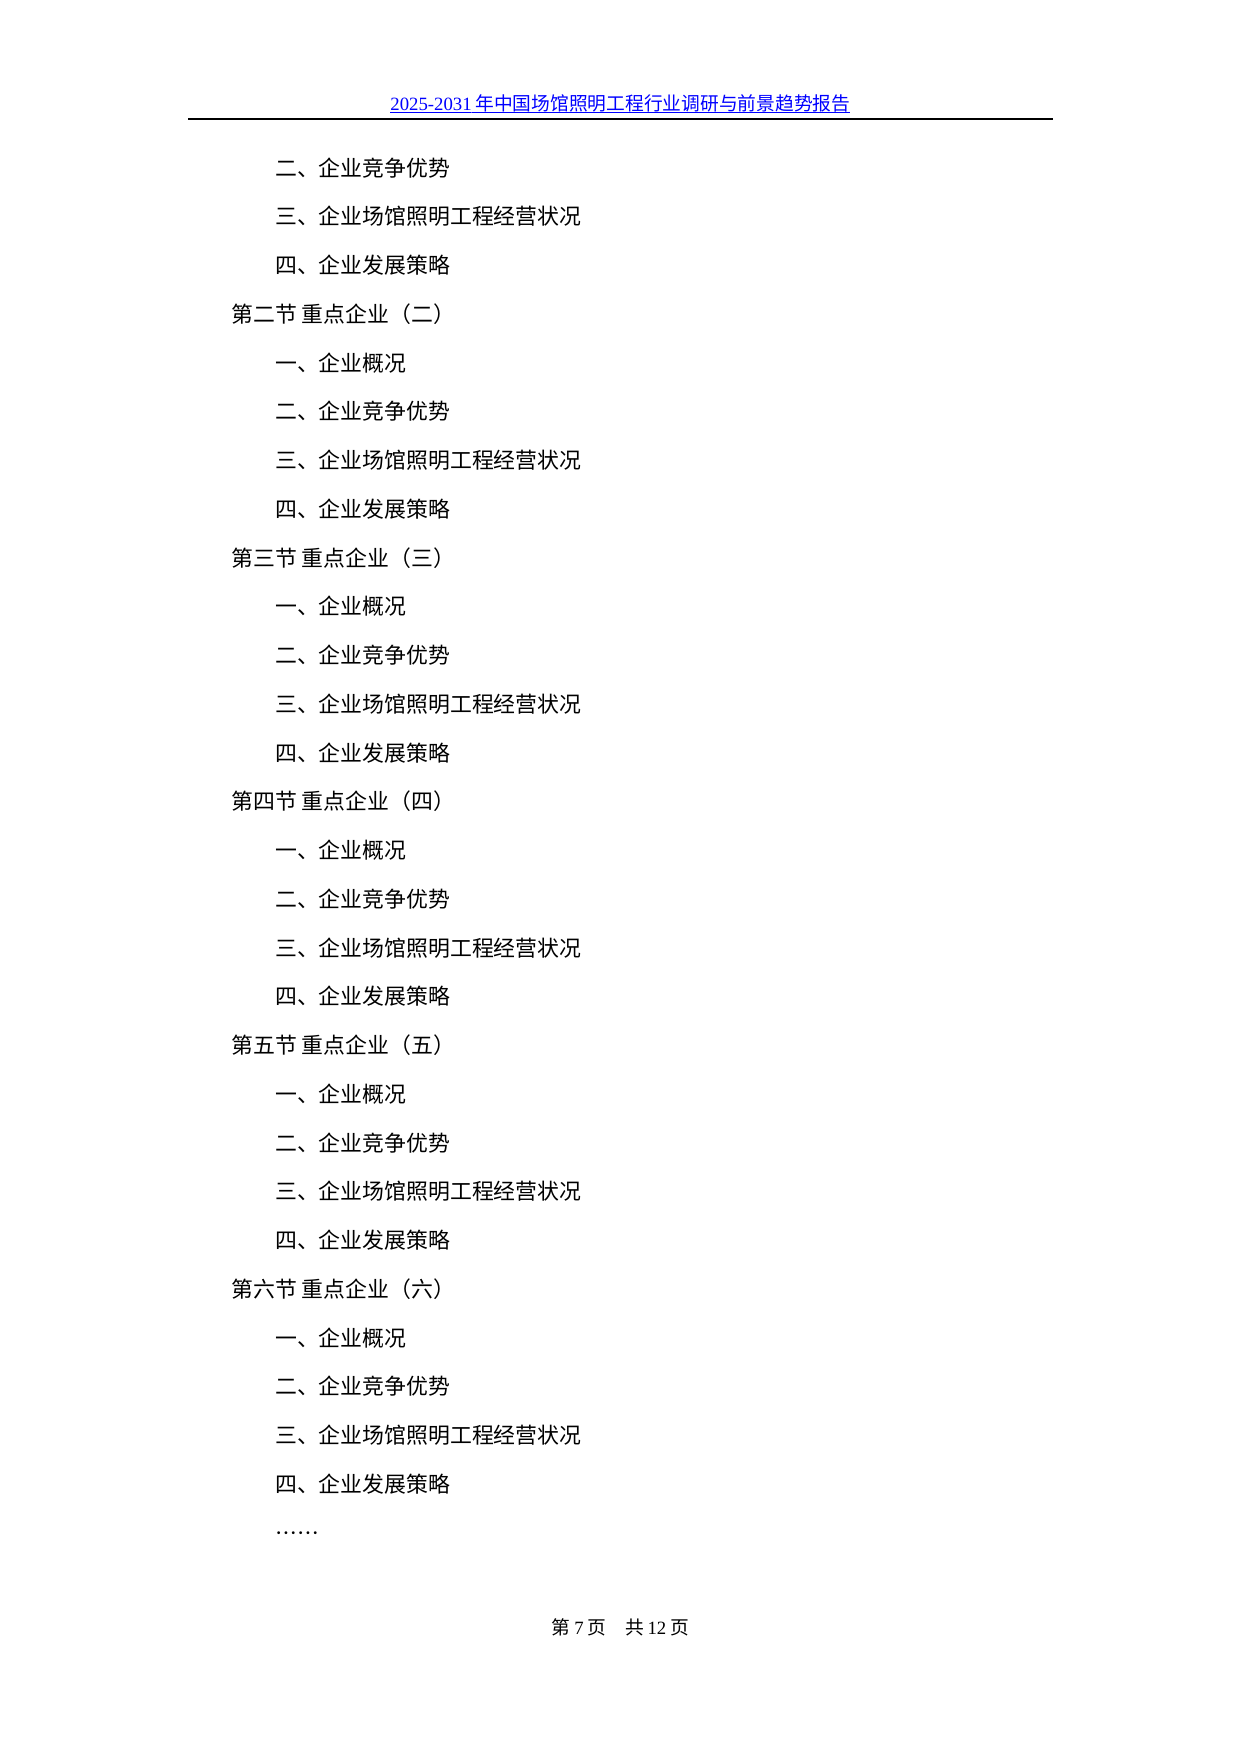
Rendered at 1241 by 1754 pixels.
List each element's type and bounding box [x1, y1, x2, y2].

text [187, 150, 1053, 1548]
